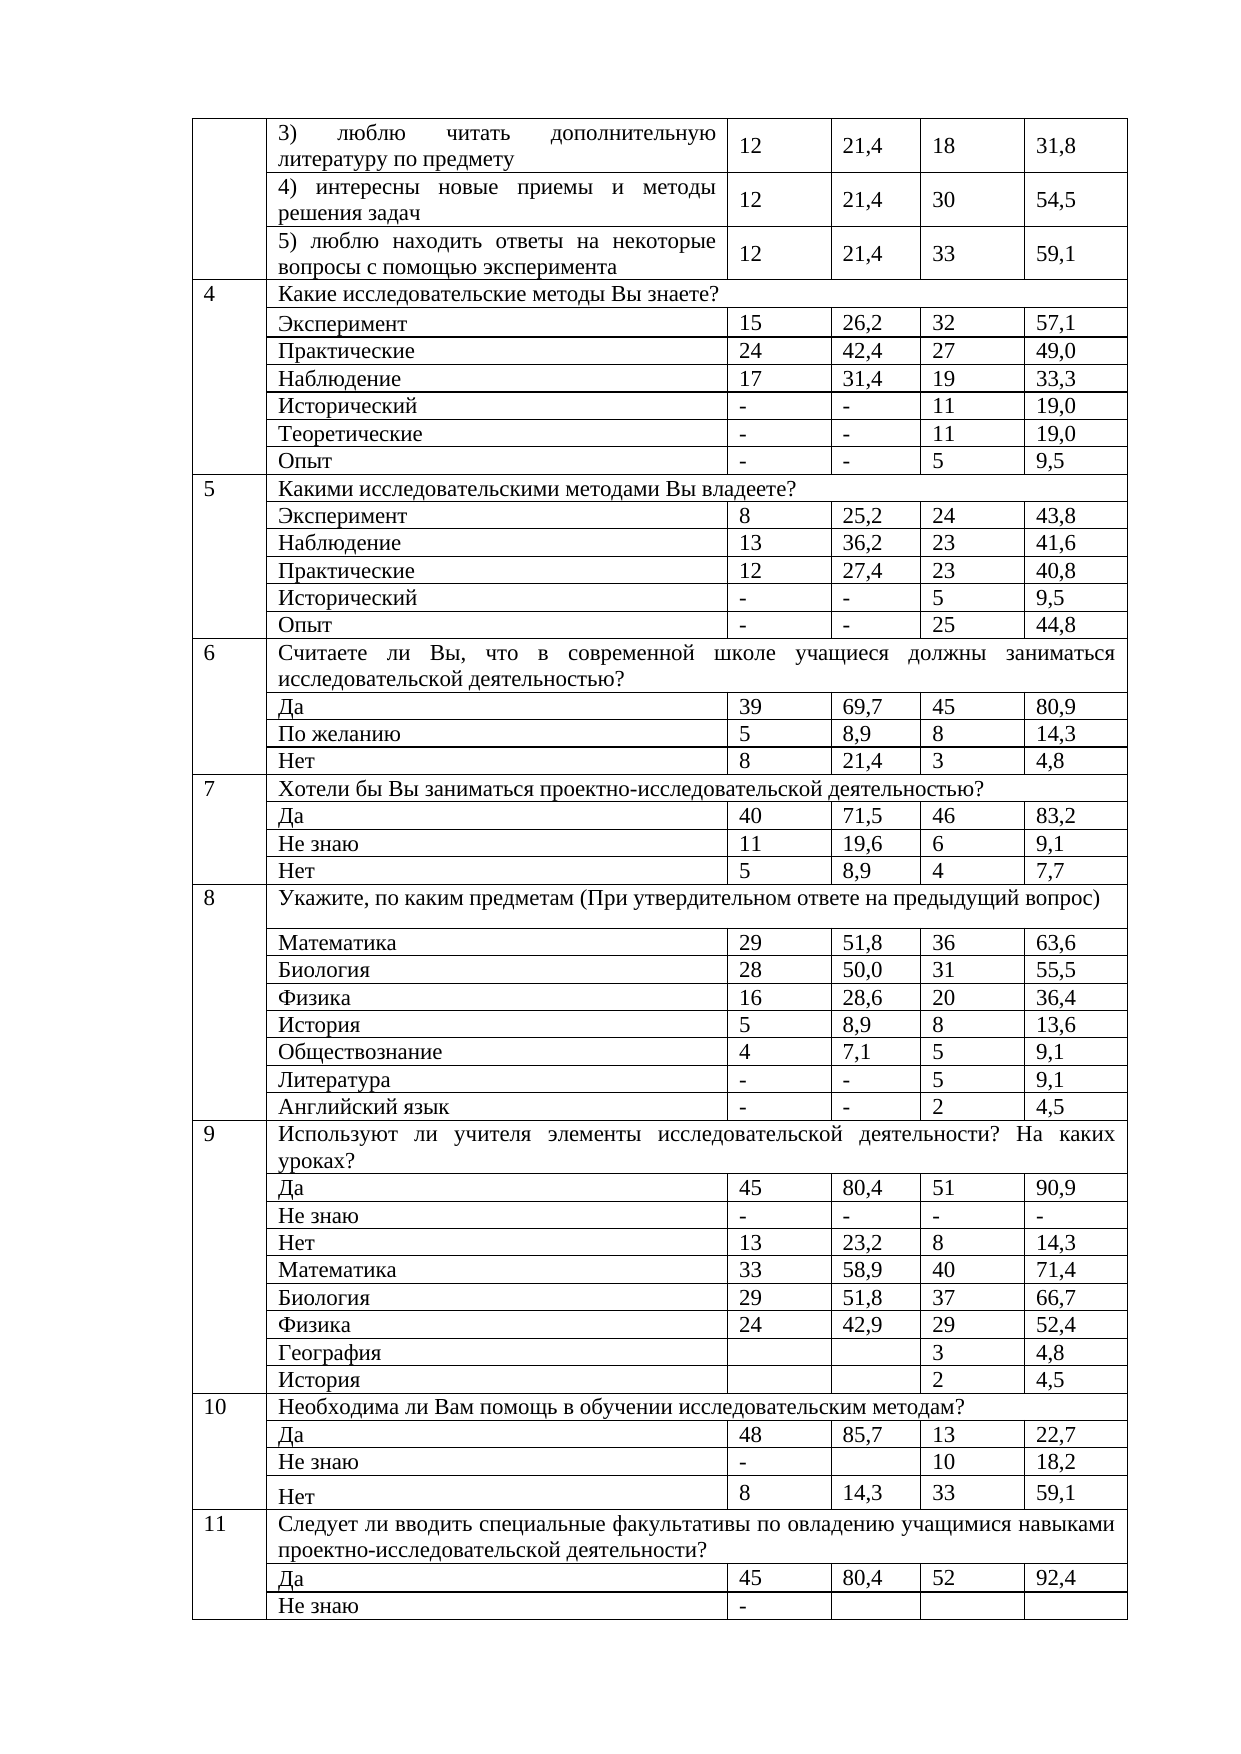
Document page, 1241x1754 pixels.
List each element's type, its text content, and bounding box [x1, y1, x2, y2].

table_cell 40 [921, 1256, 1024, 1283]
table_cell 31,4 [832, 365, 920, 391]
table_cell 28,6 [832, 984, 920, 1010]
table_cell 25,2 [832, 502, 920, 528]
table_cell 23 [921, 529, 1024, 556]
table_cell 25 [921, 612, 1024, 638]
table_cell [1025, 1593, 1127, 1619]
table_cell Нет [267, 1229, 727, 1255]
table_cell - [1025, 1202, 1127, 1228]
table_cell [728, 1339, 831, 1365]
table_cell Не знаю [267, 1593, 727, 1619]
table_cell 29 [728, 929, 831, 955]
table_cell 80,4 [832, 1564, 920, 1591]
table_cell Литература [267, 1066, 727, 1092]
table_cell 15 [728, 308, 831, 336]
table_cell 11 [921, 393, 1024, 419]
table_cell Укажите, по каким предметам (При утвердительном ответе на предыдущий вопрос) [267, 885, 1127, 928]
table_cell - [832, 393, 920, 419]
table_cell 58,9 [832, 1256, 920, 1283]
table_cell 22,7 [1025, 1421, 1127, 1447]
table_cell 19 [921, 365, 1024, 391]
table_cell 11 [193, 1510, 266, 1619]
table_cell 29 [921, 1311, 1024, 1338]
table_cell 52 [921, 1564, 1024, 1591]
table_cell 5 [921, 1038, 1024, 1065]
table_cell Какие исследовательские методы Вы знаете? [267, 280, 1127, 307]
table_cell 11 [921, 420, 1024, 446]
table_cell 8 [921, 720, 1024, 746]
table_cell 45 [728, 1564, 831, 1591]
table_cell Физика [267, 1311, 727, 1338]
table_cell 9,1 [1025, 830, 1127, 856]
table_cell 19,0 [1025, 393, 1127, 419]
table_cell 7,1 [832, 1038, 920, 1065]
table_cell 23,2 [832, 1229, 920, 1255]
table_cell 3 [921, 748, 1024, 774]
table_cell 33,3 [1025, 365, 1127, 391]
table_cell 4,8 [1025, 1339, 1127, 1365]
table_cell Практические [267, 557, 727, 583]
table_cell [832, 1448, 920, 1474]
table_cell 24 [921, 502, 1024, 528]
table_cell - [832, 1202, 920, 1228]
table_cell Теоретические [267, 420, 727, 446]
table_cell 49,0 [1025, 338, 1127, 364]
table_cell История [267, 1366, 727, 1392]
table_cell 7,7 [1025, 857, 1127, 883]
table_cell Какими исследовательскими методами Вы владеете? [267, 475, 1127, 501]
table_cell Биология [267, 956, 727, 982]
table_cell [832, 1339, 920, 1365]
table_cell Да [267, 693, 727, 719]
table_cell 23 [921, 557, 1024, 583]
table_cell 69,7 [832, 693, 920, 719]
table_cell 55,5 [1025, 956, 1127, 982]
table_cell - [728, 447, 831, 473]
table_cell 40 [728, 802, 831, 829]
table_cell Исторический [267, 584, 727, 611]
table_cell 83,2 [1025, 802, 1127, 829]
table_cell 9 [193, 1121, 266, 1392]
table_cell 21,4 [832, 227, 920, 279]
table_cell 28 [728, 956, 831, 982]
table_cell 14,3 [832, 1476, 920, 1509]
table_cell - [728, 393, 831, 419]
table_cell Исторический [267, 393, 727, 419]
table_cell Да [267, 1564, 727, 1591]
table_cell Да [267, 1421, 727, 1447]
table_cell 20 [921, 984, 1024, 1010]
table_cell 5 [921, 584, 1024, 611]
table_cell 33 [728, 1256, 831, 1283]
table_cell География [267, 1339, 727, 1365]
table_cell Не знаю [267, 830, 727, 856]
table_cell Наблюдение [267, 365, 727, 391]
table_cell 40,8 [1025, 557, 1127, 583]
table_cell - [832, 1066, 920, 1092]
table_cell 19,0 [1025, 420, 1127, 446]
table_cell 59,1 [1025, 227, 1127, 279]
table_cell 18 [921, 119, 1024, 172]
table_cell - [832, 584, 920, 611]
table_cell 10 [193, 1394, 266, 1509]
table_cell 24 [728, 1311, 831, 1338]
table_cell 50,0 [832, 956, 920, 982]
table_cell - [728, 1202, 831, 1228]
table_cell 54,5 [1025, 173, 1127, 226]
table_cell [728, 1366, 831, 1392]
table_cell Необходима ли Вам помощь в обучении исследовательским методам? [267, 1394, 1127, 1420]
table_cell 42,9 [832, 1311, 920, 1338]
table_cell 13,6 [1025, 1011, 1127, 1037]
table_cell Считаете ли Вы, что в современной школе учащиеся должны заниматься исследовательской деятельностью? [267, 639, 1127, 692]
table_cell 18,2 [1025, 1448, 1127, 1474]
table_cell 3) люблю читать дополнительную литературу по предмету [267, 119, 727, 172]
table_cell - [832, 447, 920, 473]
table_cell 14,3 [1025, 1229, 1127, 1255]
table_cell Нет [267, 1476, 727, 1509]
table_cell - [728, 420, 831, 446]
table_cell Обществознание [267, 1038, 727, 1065]
table_cell 29 [728, 1284, 831, 1310]
table_cell 19,6 [832, 830, 920, 856]
table_cell 6 [921, 830, 1024, 856]
table_cell 8 [728, 1476, 831, 1509]
table_cell 51 [921, 1174, 1024, 1201]
table_cell 59,1 [1025, 1476, 1127, 1509]
table_cell Физика [267, 984, 727, 1010]
table_cell Да [267, 1174, 727, 1201]
table_cell 36,2 [832, 529, 920, 556]
table_cell Не знаю [267, 1448, 727, 1474]
table_cell - [832, 612, 920, 638]
table_cell 21,4 [832, 173, 920, 226]
table_cell 31 [921, 956, 1024, 982]
table_cell Хотели бы Вы заниматься проектно-исследовательской деятельностью? [267, 775, 1127, 801]
table_cell 27 [921, 338, 1024, 364]
table_cell 16 [728, 984, 831, 1010]
table_cell 9,5 [1025, 447, 1127, 473]
table_cell 2 [921, 1093, 1024, 1119]
table_cell Математика [267, 929, 727, 955]
table_cell 11 [728, 830, 831, 856]
table_cell Математика [267, 1256, 727, 1283]
table_cell - [728, 1066, 831, 1092]
table_cell 14,3 [1025, 720, 1127, 746]
table_cell 8,9 [832, 1011, 920, 1037]
table_cell 9,1 [1025, 1066, 1127, 1092]
table_cell 5 [728, 1011, 831, 1037]
table_cell Нет [267, 748, 727, 774]
table_cell - [728, 1093, 831, 1119]
table_cell 51,8 [832, 929, 920, 955]
table_cell Практические [267, 338, 727, 364]
table_cell 26,2 [832, 308, 920, 336]
table_cell 8,9 [832, 720, 920, 746]
table_cell Опыт [267, 612, 727, 638]
table_cell 45 [921, 693, 1024, 719]
table_cell 5 [728, 857, 831, 883]
table_cell 45 [728, 1174, 831, 1201]
table_cell 4,5 [1025, 1366, 1127, 1392]
table_cell - [921, 1202, 1024, 1228]
table_cell 37 [921, 1284, 1024, 1310]
table_cell - [832, 1093, 920, 1119]
table_cell Нет [267, 857, 727, 883]
table_cell Используют ли учителя элементы исследовательской деятельности? На каких уроках? [267, 1121, 1127, 1173]
table_cell 8 [728, 748, 831, 774]
table_cell 4,8 [1025, 748, 1127, 774]
table_cell 8,9 [832, 857, 920, 883]
table_cell 13 [728, 1229, 831, 1255]
table_cell 80,9 [1025, 693, 1127, 719]
table_cell 3 [921, 1339, 1024, 1365]
table_cell 4 [728, 1038, 831, 1065]
table_cell 12 [728, 173, 831, 226]
table_cell 10 [921, 1448, 1024, 1474]
table_cell 5 [193, 475, 266, 638]
table_cell Не знаю [267, 1202, 727, 1228]
table_cell - [728, 1593, 831, 1619]
table_cell 4,5 [1025, 1093, 1127, 1119]
table_cell 5 [921, 447, 1024, 473]
table_cell 4) интересны новые приемы и методы решения задач [267, 173, 727, 226]
table_cell 9,1 [1025, 1038, 1127, 1065]
table_cell 44,8 [1025, 612, 1127, 638]
table_cell 2 [921, 1366, 1024, 1392]
table_cell 5 [728, 720, 831, 746]
table_cell 33 [921, 227, 1024, 279]
table_cell Наблюдение [267, 529, 727, 556]
table_cell 7 [193, 775, 266, 883]
table_cell 5) люблю находить ответы на некоторые вопросы с помощью эксперимента [267, 227, 727, 279]
table_cell 12 [728, 557, 831, 583]
table_cell 4 [193, 280, 266, 473]
table_cell 27,4 [832, 557, 920, 583]
table_cell 9,5 [1025, 584, 1127, 611]
table_cell 80,4 [832, 1174, 920, 1201]
table_cell 92,4 [1025, 1564, 1127, 1591]
table_cell Английский язык [267, 1093, 727, 1119]
table_cell Да [267, 802, 727, 829]
table_cell 51,8 [832, 1284, 920, 1310]
table_cell 13 [921, 1421, 1024, 1447]
table_cell История [267, 1011, 727, 1037]
table_cell 4 [921, 857, 1024, 883]
table_cell 85,7 [832, 1421, 920, 1447]
table_cell [921, 1593, 1024, 1619]
table_cell 36 [921, 929, 1024, 955]
table_cell 13 [728, 529, 831, 556]
table_cell 5 [921, 1066, 1024, 1092]
table_cell По желанию [267, 720, 727, 746]
table_cell Биология [267, 1284, 727, 1310]
table_cell 17 [728, 365, 831, 391]
table_cell - [728, 584, 831, 611]
table_cell Эксперимент [267, 308, 727, 336]
table_cell 6 [193, 639, 266, 774]
table_cell - [728, 1448, 831, 1474]
table_cell Эксперимент [267, 502, 727, 528]
table_cell 31,8 [1025, 119, 1127, 172]
table_cell 71,5 [832, 802, 920, 829]
table_cell 8 [193, 885, 266, 1119]
table_cell 21,4 [832, 748, 920, 774]
table_cell [832, 1593, 920, 1619]
table_cell [832, 1366, 920, 1392]
table_cell 8 [921, 1011, 1024, 1037]
table_cell 32 [921, 308, 1024, 336]
table_cell 63,6 [1025, 929, 1127, 955]
table_cell 57,1 [1025, 308, 1127, 336]
table_cell 12 [728, 119, 831, 172]
table_cell 46 [921, 802, 1024, 829]
table_cell 8 [921, 1229, 1024, 1255]
table_cell - [832, 420, 920, 446]
table_cell 42,4 [832, 338, 920, 364]
table_cell 48 [728, 1421, 831, 1447]
table_cell - [728, 612, 831, 638]
table_cell 66,7 [1025, 1284, 1127, 1310]
table_cell 39 [728, 693, 831, 719]
table_cell 21,4 [832, 119, 920, 172]
table_cell Следует ли вводить специальные факультативы по овладению учащимися навыками проектно-исследовательской деятельности? [267, 1510, 1127, 1563]
table_cell 90,9 [1025, 1174, 1127, 1201]
table_cell 52,4 [1025, 1311, 1127, 1338]
table_cell 41,6 [1025, 529, 1127, 556]
table_cell 12 [728, 227, 831, 279]
table_cell 30 [921, 173, 1024, 226]
table_cell Опыт [267, 447, 727, 473]
table_cell 24 [728, 338, 831, 364]
table_cell 8 [728, 502, 831, 528]
table_cell 71,4 [1025, 1256, 1127, 1283]
table_cell 33 [921, 1476, 1024, 1509]
table_cell 36,4 [1025, 984, 1127, 1010]
table_cell 43,8 [1025, 502, 1127, 528]
